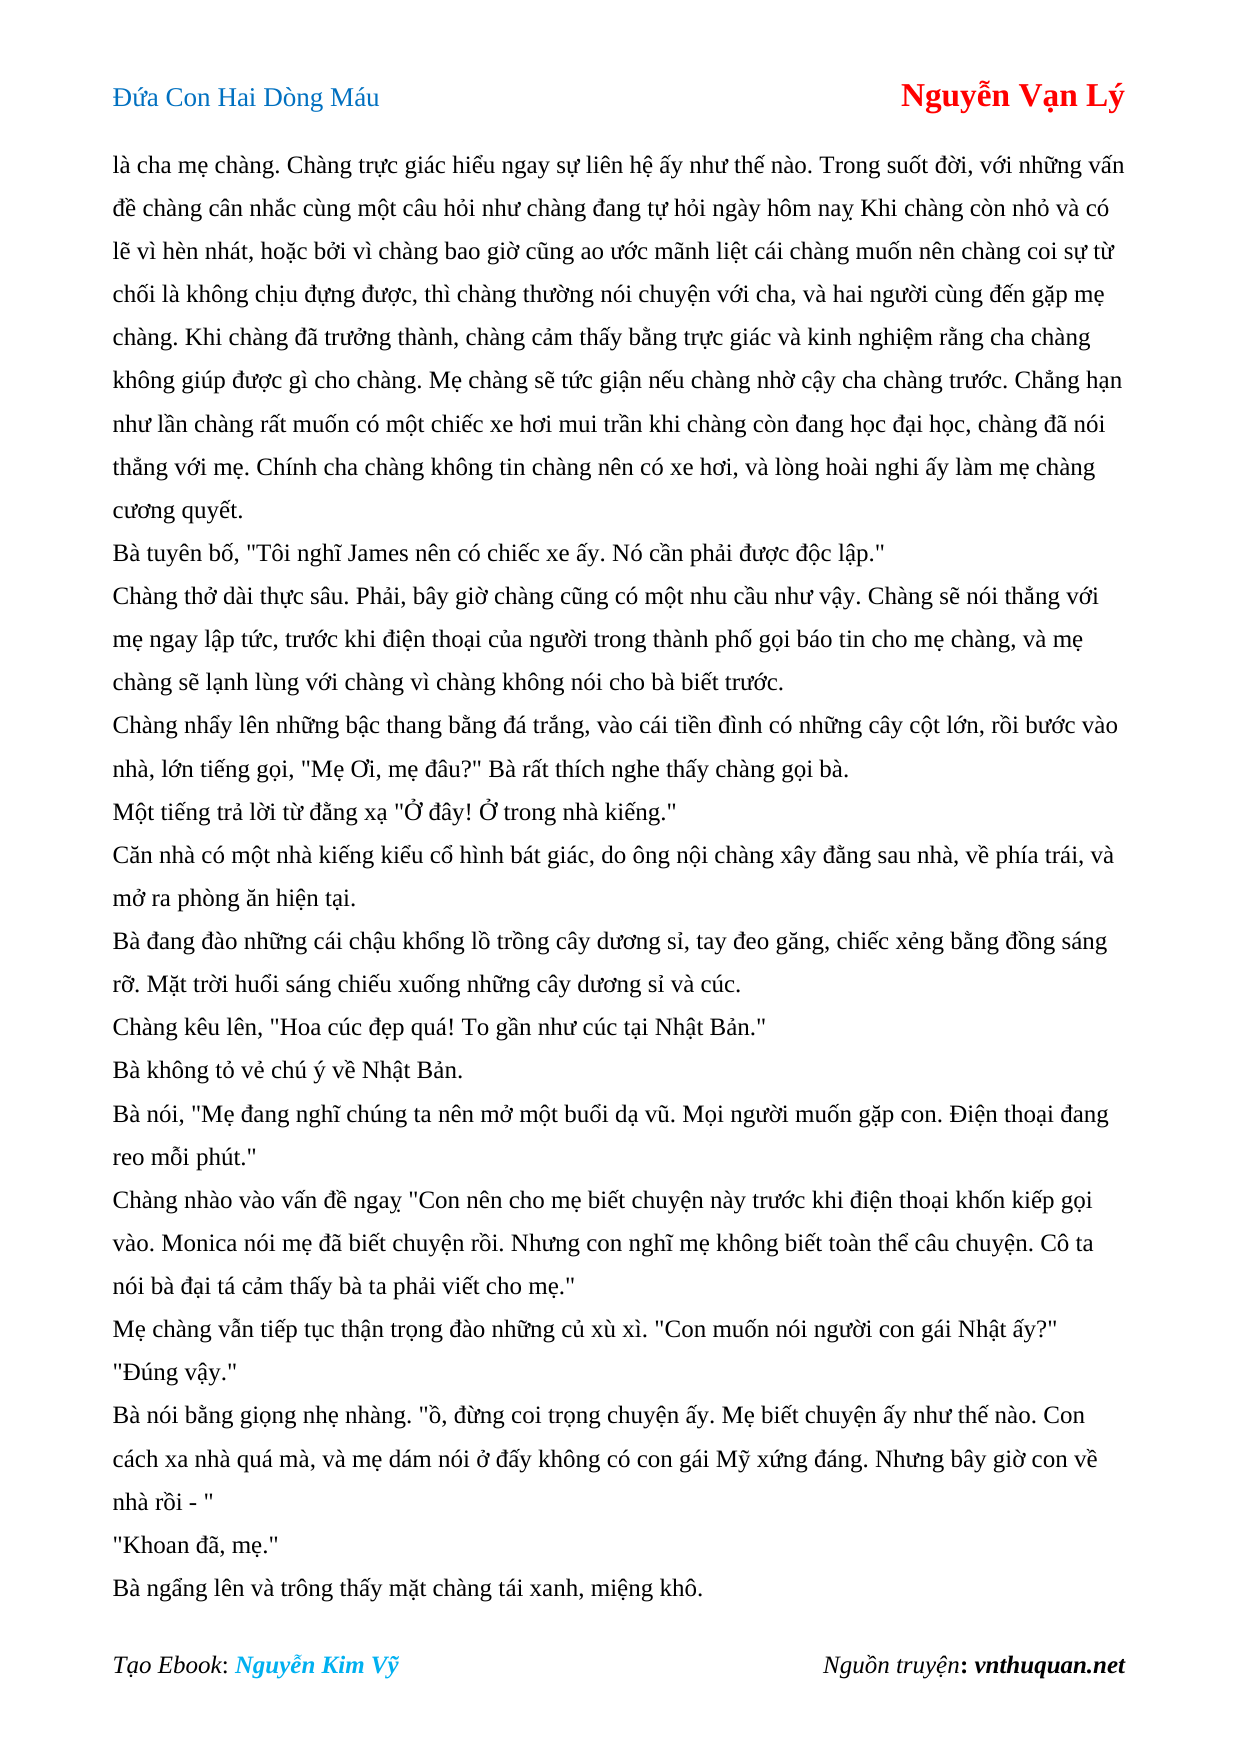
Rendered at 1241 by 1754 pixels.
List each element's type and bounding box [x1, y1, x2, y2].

text [112, 150, 1128, 1602]
